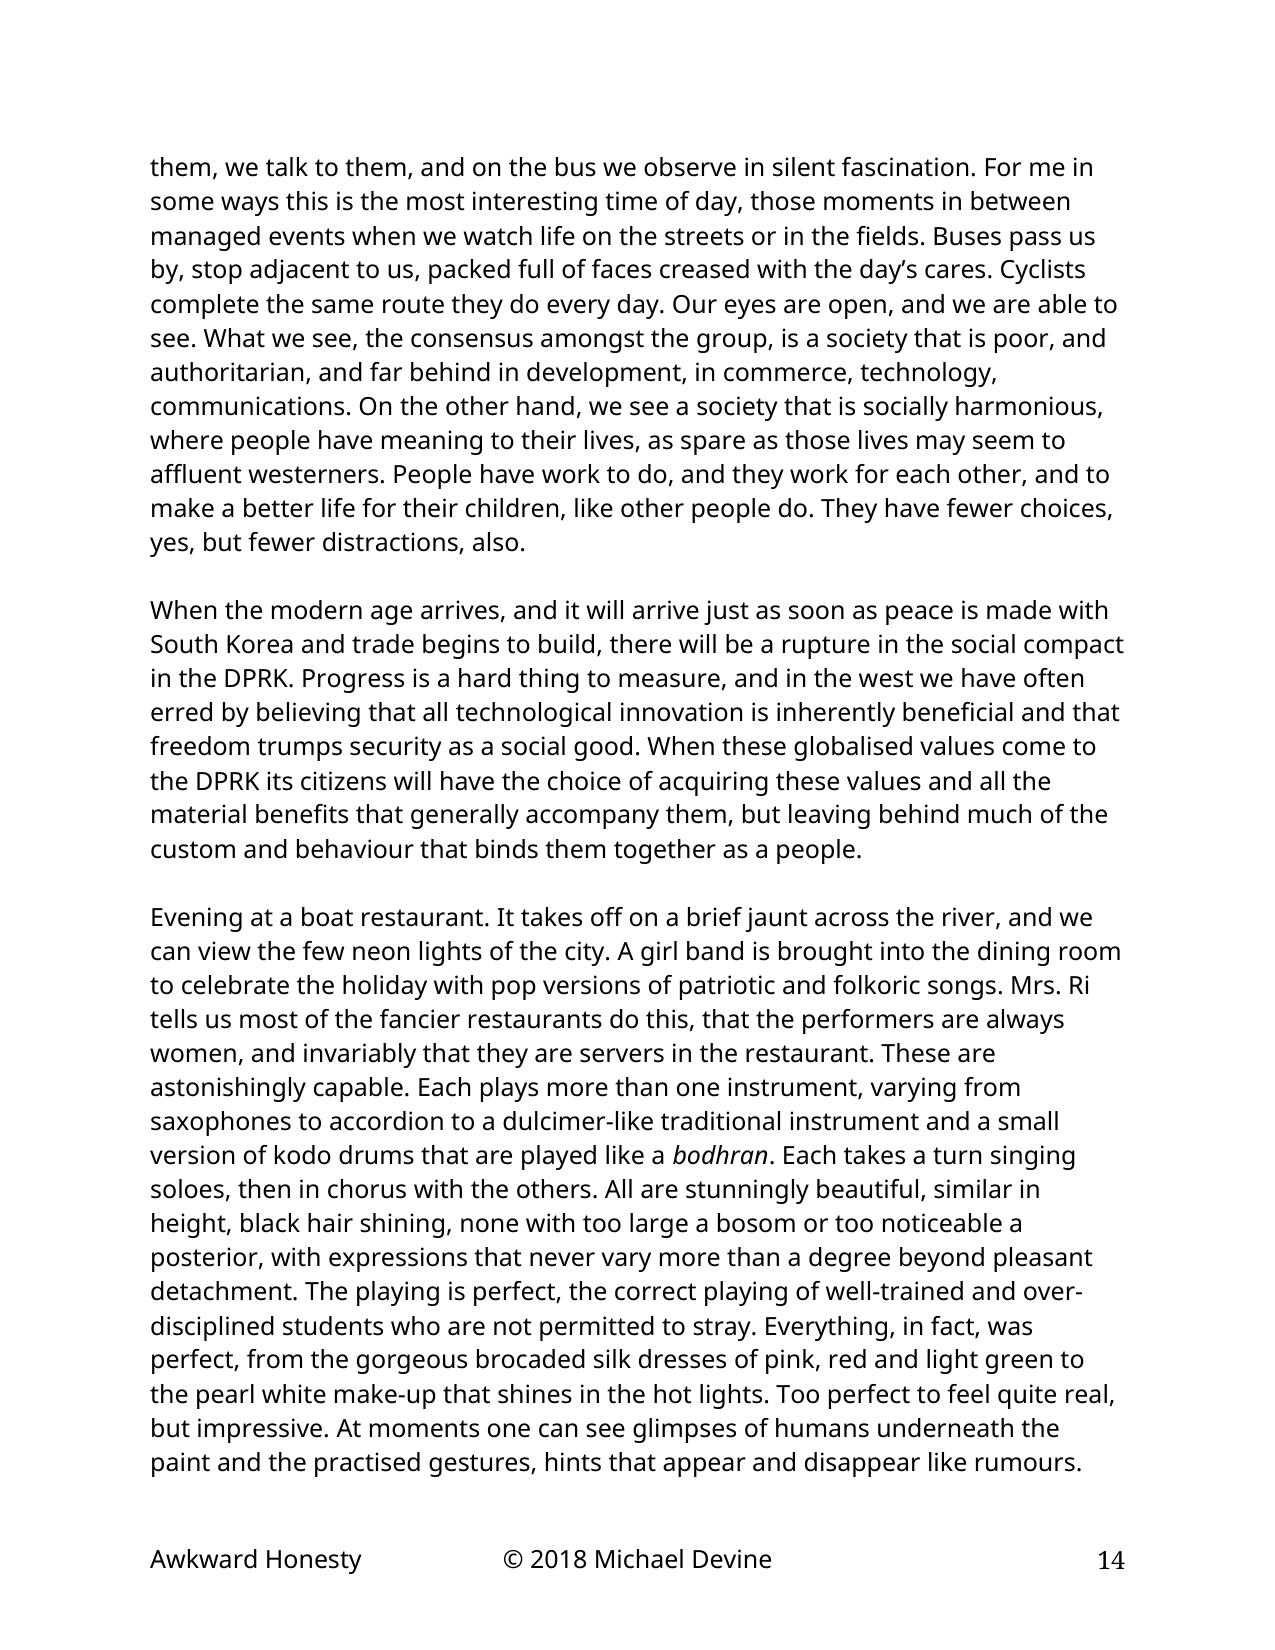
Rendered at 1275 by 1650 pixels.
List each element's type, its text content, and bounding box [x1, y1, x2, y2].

text When the modern age arrives, and it will arrive just as soon as peace is made with South Korea and trade begins to build, there will be a rupture in the social compact in the DPRK. Progress is a hard thing to measure, and in the west we have often erred by believing that all technological innovation is inherently beneficial and that freedom trumps security as a social good. When these globalised values come to the DPRK its citizens will have the choice of acquiring these values and all the material benefits that generally accompany them, but leaving behind much of the custom and behaviour that binds them together as a people. [150, 593, 1125, 865]
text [150, 899, 1125, 1478]
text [150, 150, 1125, 559]
